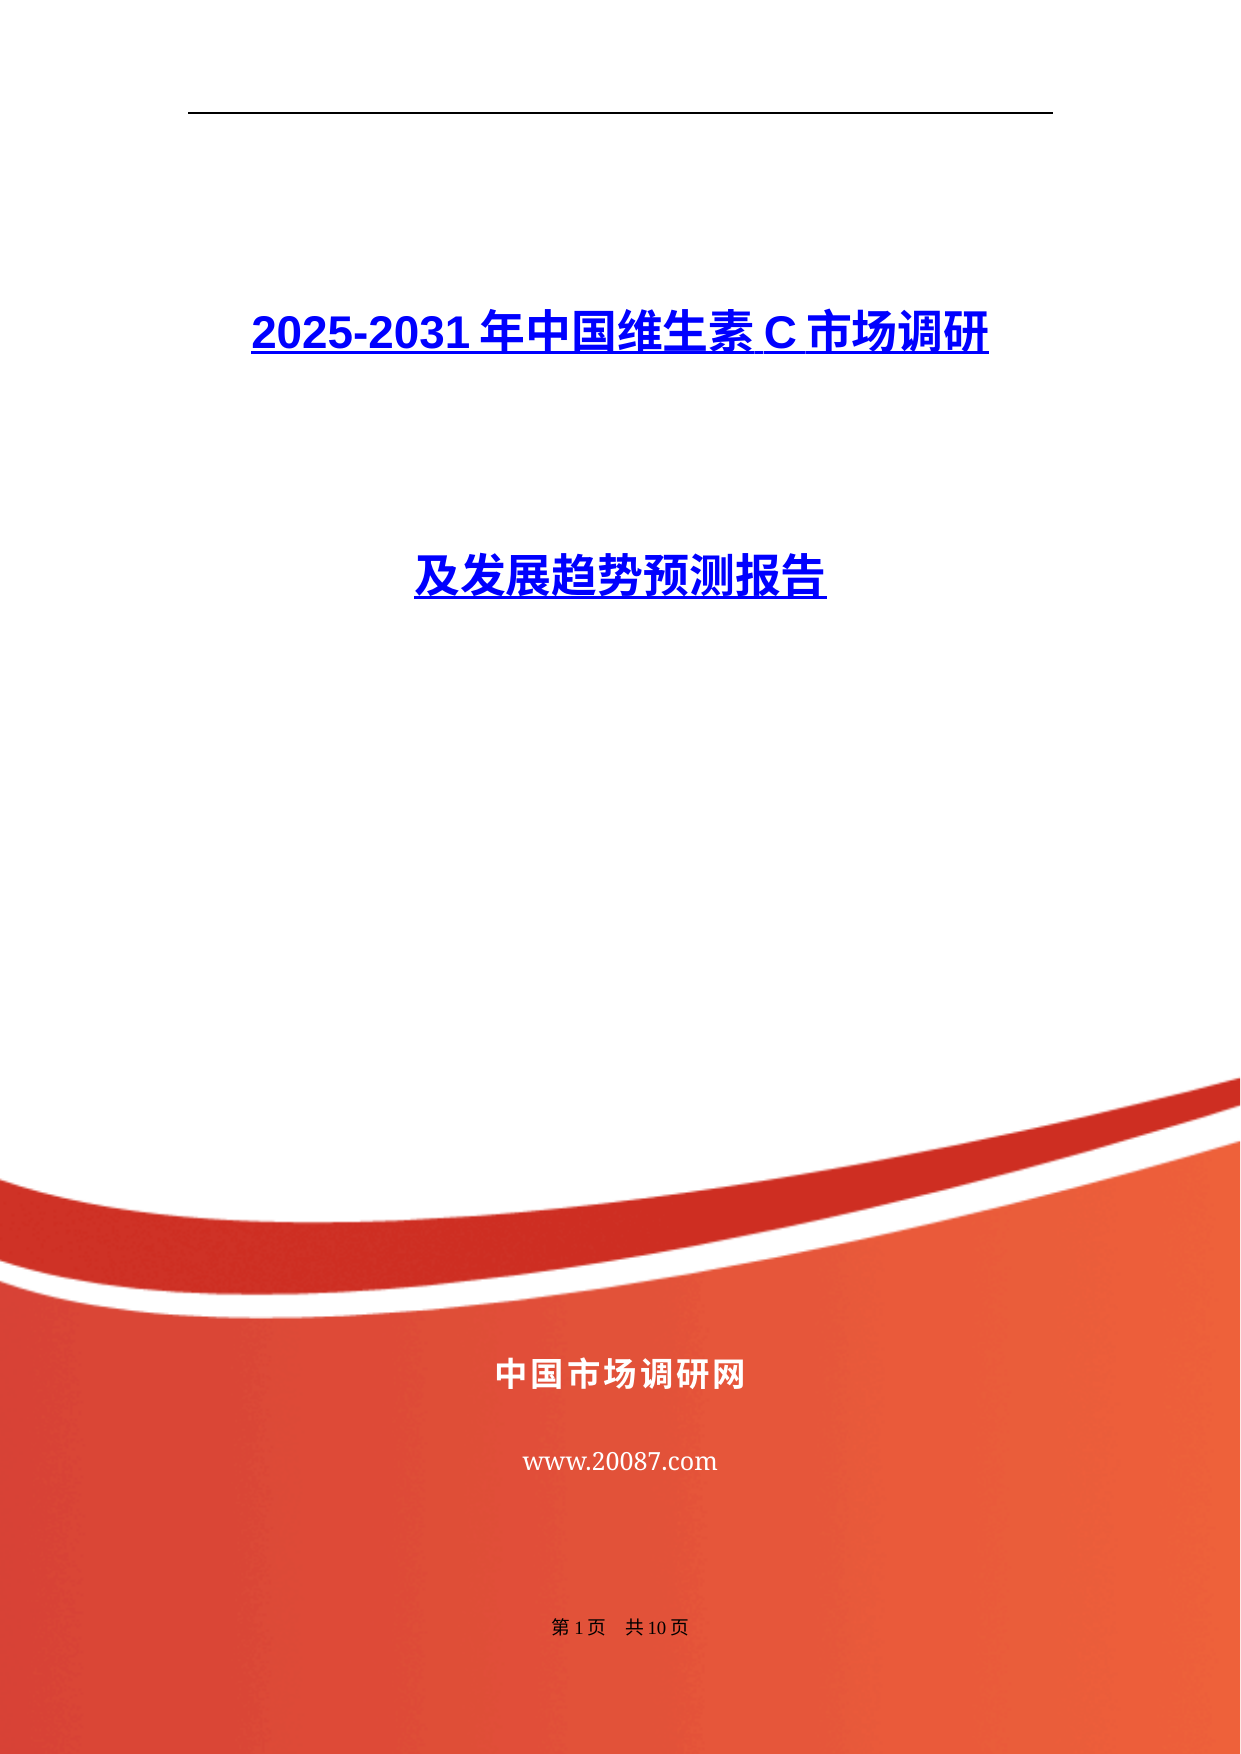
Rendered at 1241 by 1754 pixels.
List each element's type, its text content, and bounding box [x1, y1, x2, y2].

subtitle 中国市场调研网 [187, 1339, 1053, 1404]
table_header 2025-2031年中国维生素C市场调研及发展趋势预测报告 [188, 207, 1053, 773]
text www.20087.com [187, 1428, 1053, 1493]
picture [0, 1006, 1241, 1754]
